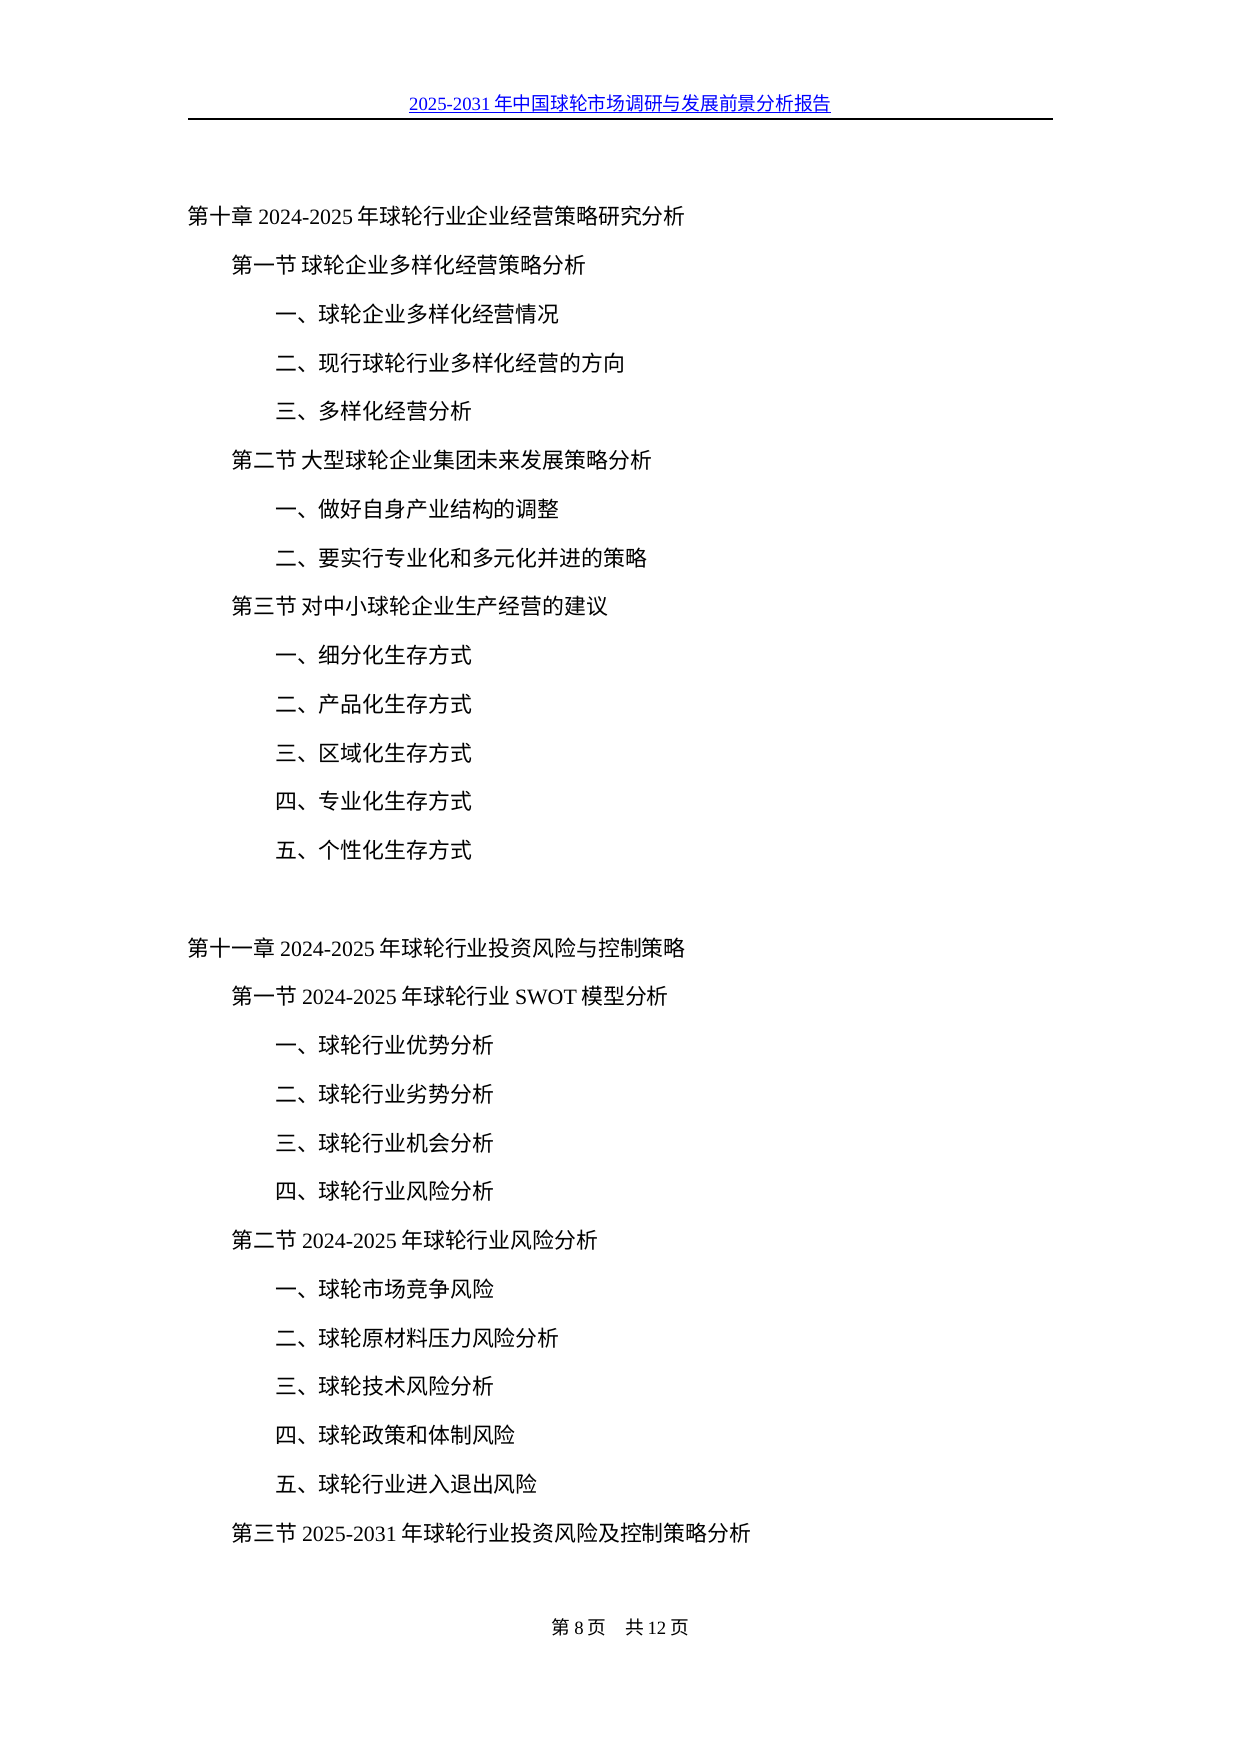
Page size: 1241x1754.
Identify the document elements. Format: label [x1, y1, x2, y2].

text [187, 150, 1053, 1548]
